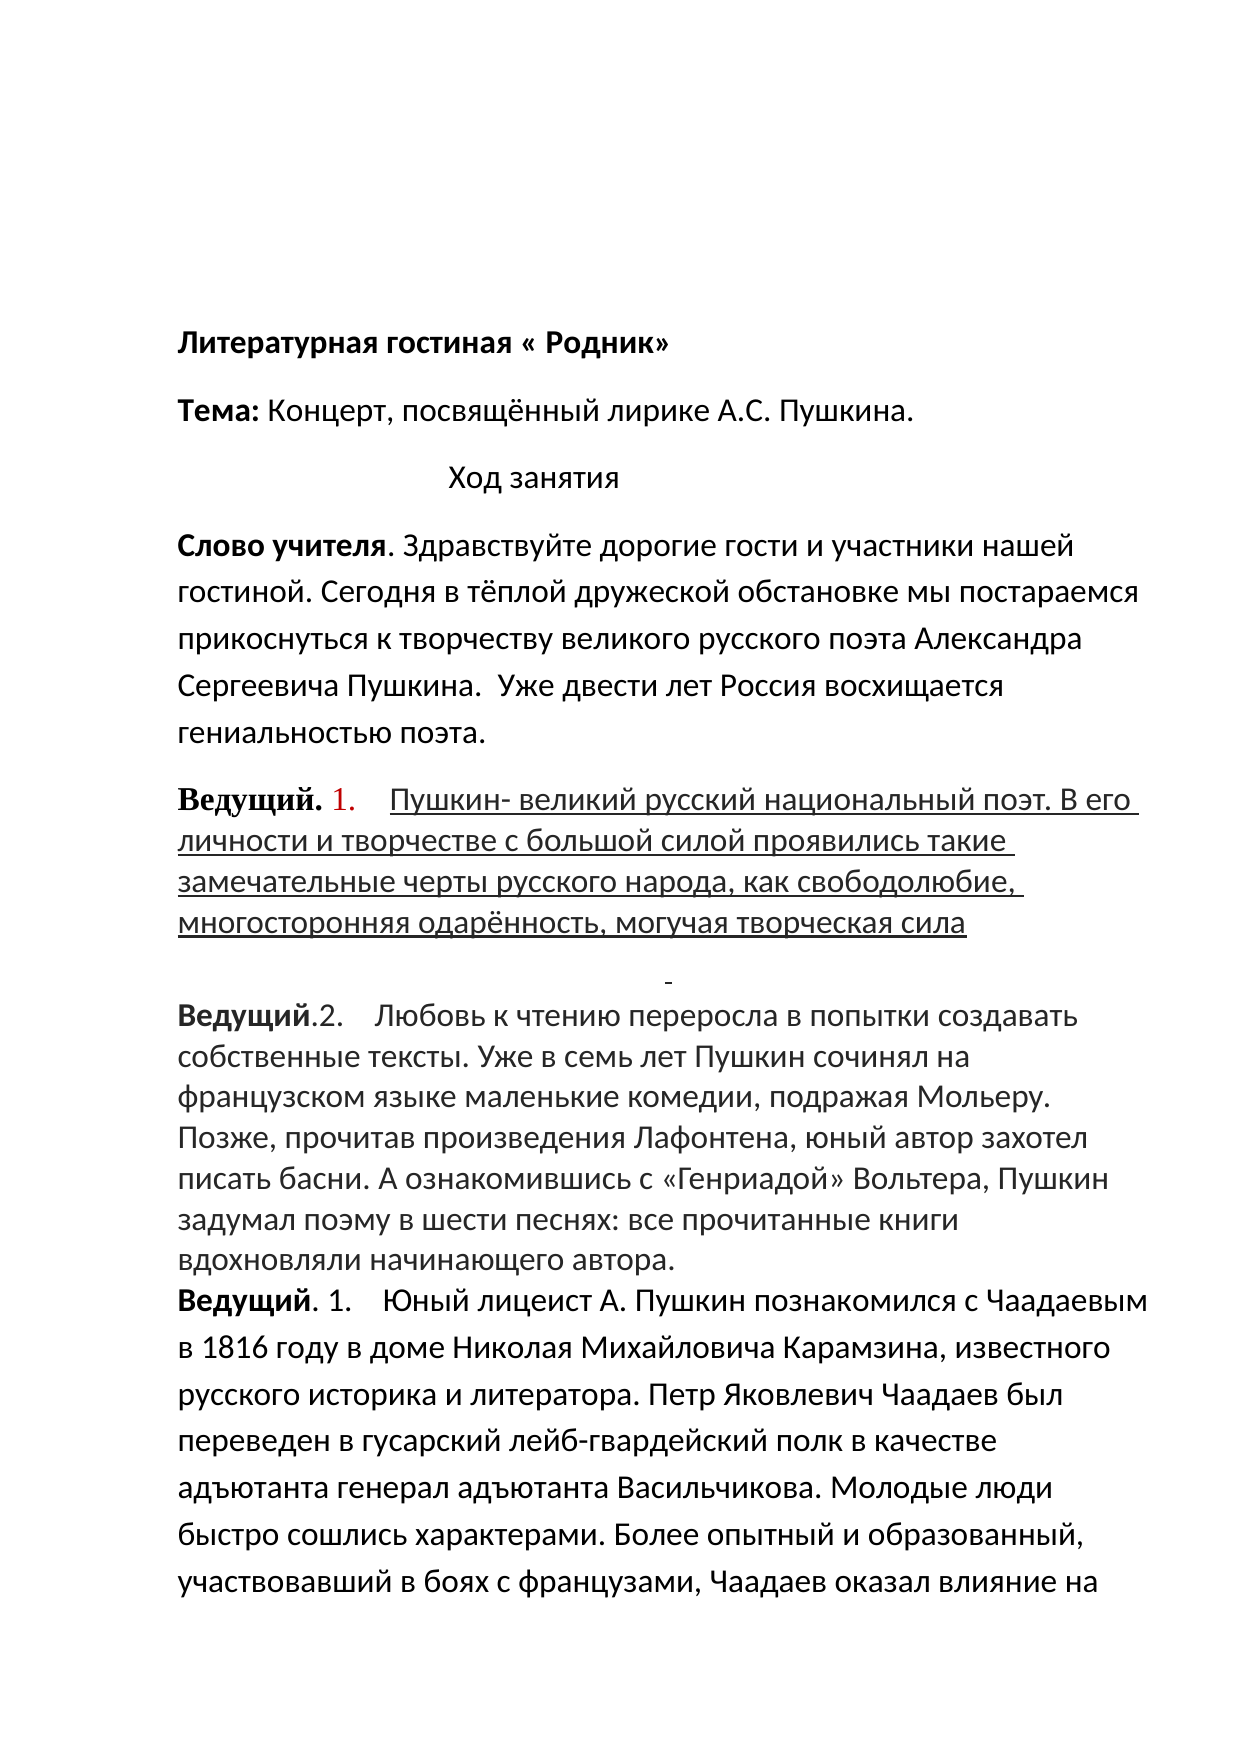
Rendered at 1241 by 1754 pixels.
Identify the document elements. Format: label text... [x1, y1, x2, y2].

text Тема: Концерт, посвящённый лирике А.С. Пушкина. [177, 388, 1152, 429]
text Ход занятия [177, 456, 1152, 497]
text Ведущий. 1. Пушкин- великий русский национальный поэт. В его личности и творчестве с большой силой проявились такие замечательные черты русского народа, как свободолюбие, многосторонняя одарённость, могучая творческая сила [177, 778, 1152, 941]
text Слово учителя. Здравствуйте дорогие гости и участники нашей гостиной. Сегодня в тёплой дружеской обстановке мы постараемся прикоснуться к творчеству великого русского поэта Александра Сергеевича Пушкина. Уже двести лет Россия восхищается гениальностью поэта. [177, 524, 1152, 752]
text Литературная гостиная « Родник» [177, 321, 1152, 362]
text Ведущий.2. Любовь к чтению переросла в попытки создавать собственные тексты. Уже в семь лет Пушкин сочинял на французском языке маленькие комедии, подражая Мольеру. Позже, прочитав произведения Лафонтена, юный автор захотел писать басни. А ознакомившись с «Генриадой» Вольтера, Пушкин задумал поэму в шести песнях: все прочитанные книги вдохновляли начинающего автора. [177, 994, 1152, 1279]
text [177, 1279, 1152, 1601]
